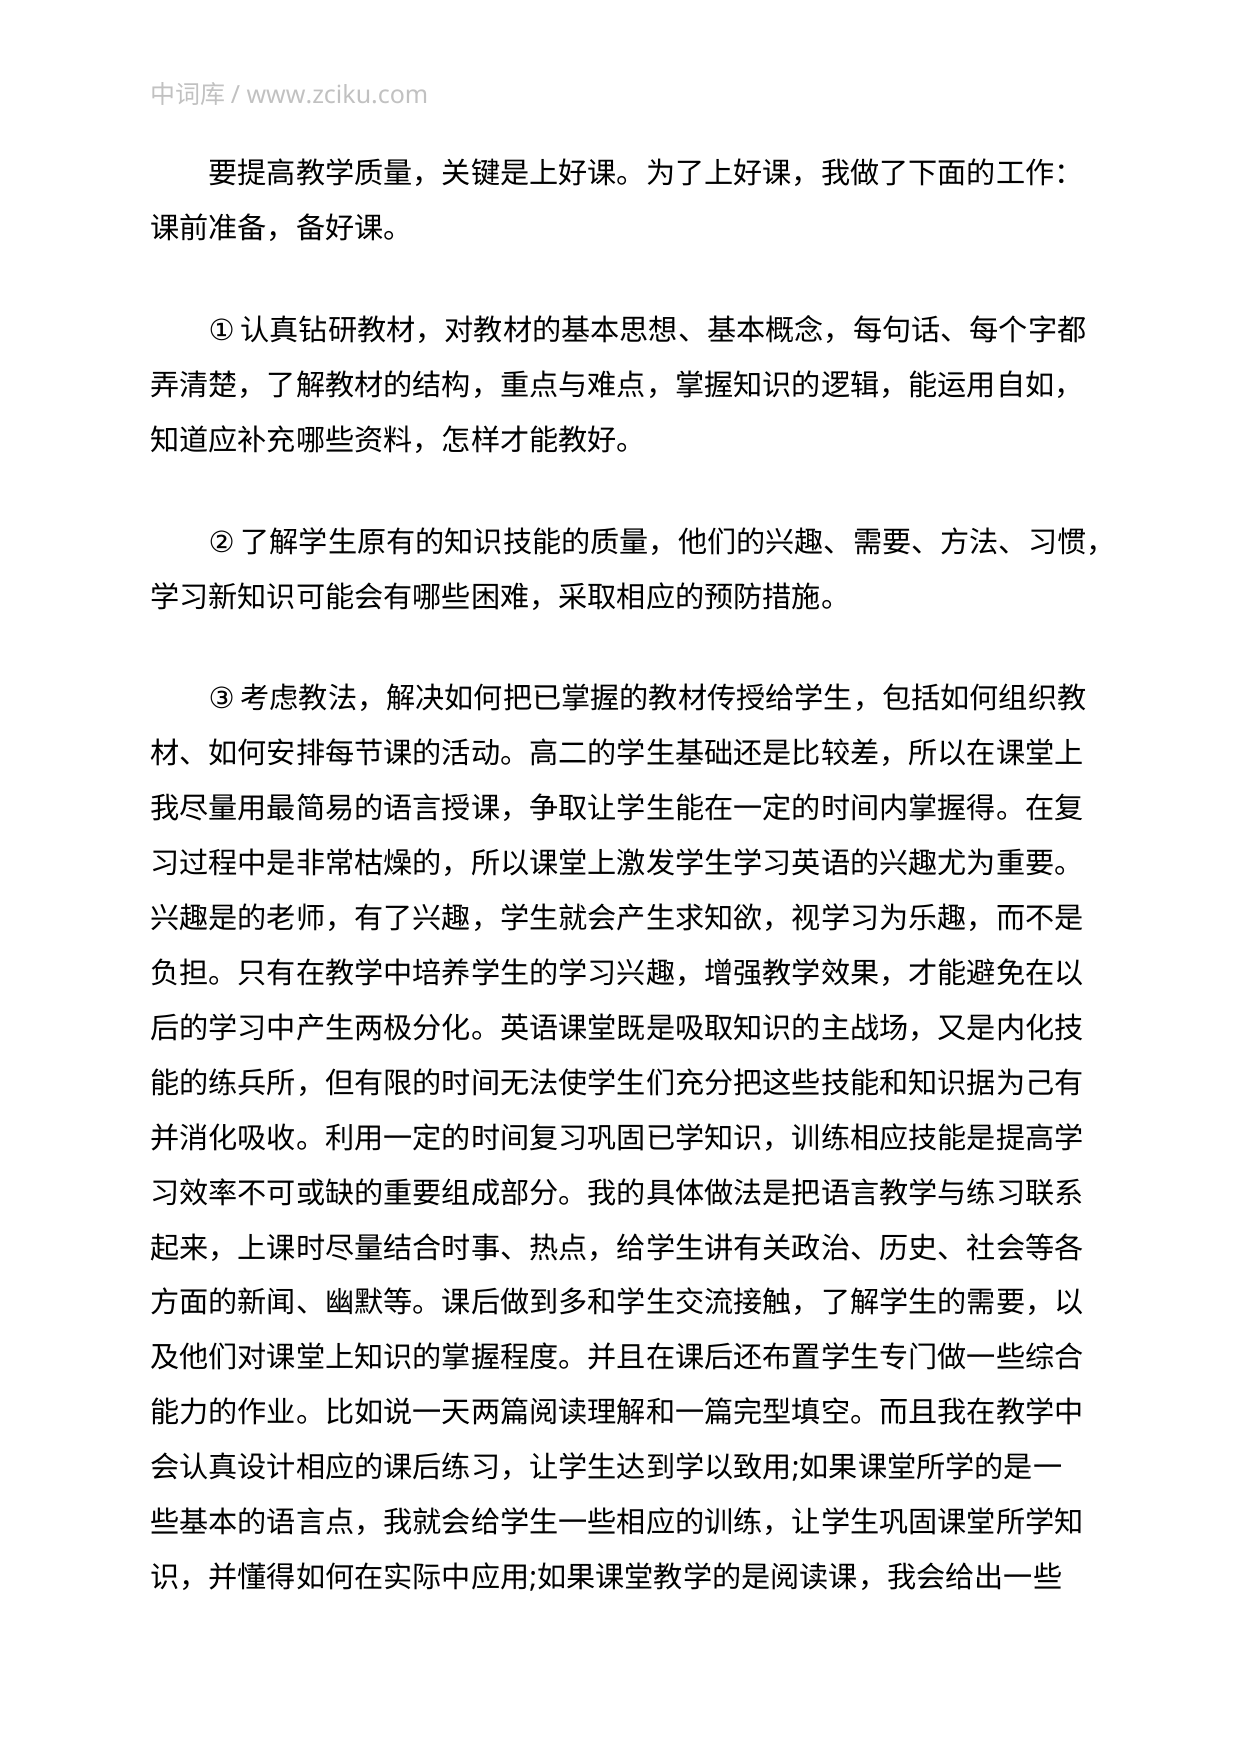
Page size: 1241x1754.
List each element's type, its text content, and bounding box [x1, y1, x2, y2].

text 要提高教学质量，关键是上好课。为了上好课，我做了下面的工作：课前准备，备好课。 [150, 150, 1090, 247]
text ①认真钻研教材，对教材的基本思想、基本概念，每句话、每个字都弄清楚，了解教材的结构，重点与难点，掌握知识的逻辑，能运用自如，知道应补充哪些资料，怎样才能教好。 [150, 307, 1090, 459]
text ②了解学生原有的知识技能的质量，他们的兴趣、需要、方法、习惯，学习新知识可能会有哪些困难，采取相应的预防措施。 [150, 518, 1090, 616]
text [150, 675, 1090, 1596]
